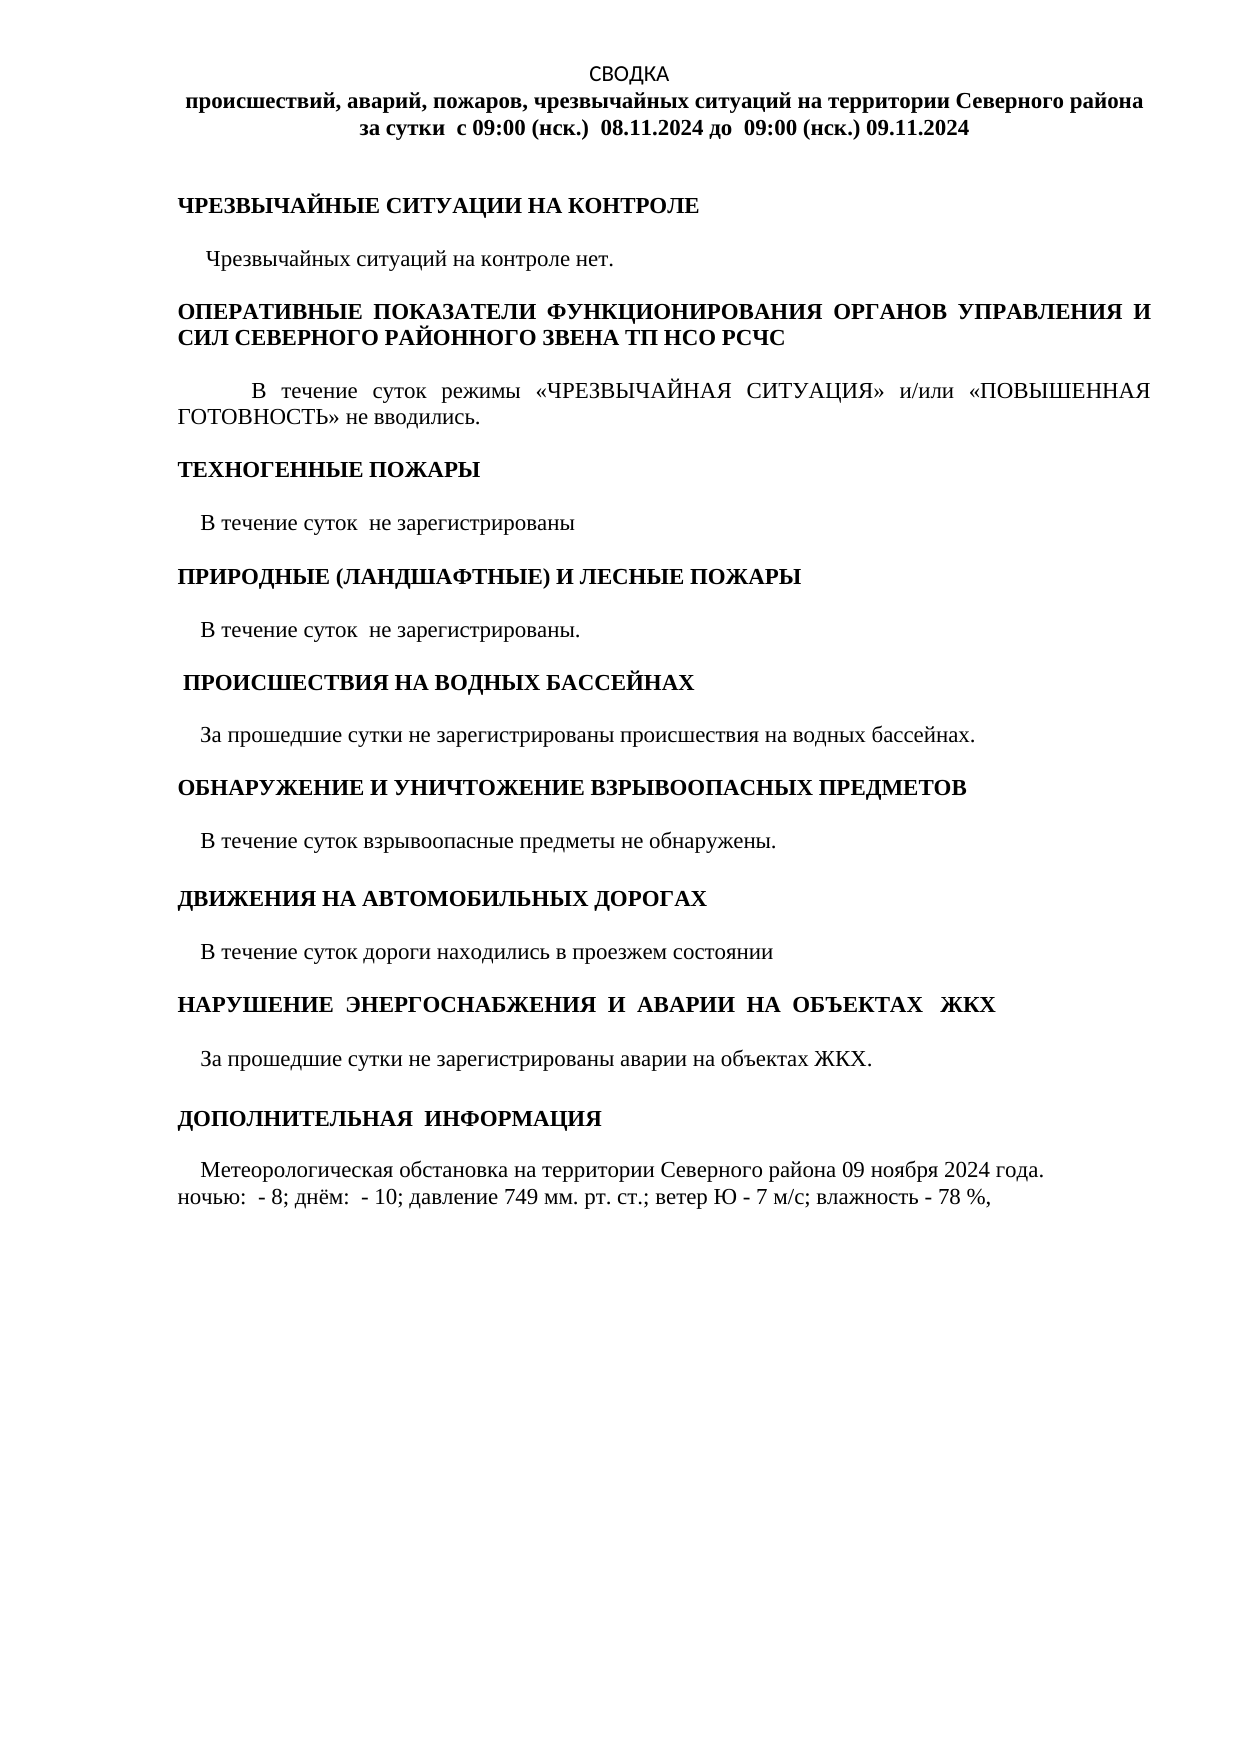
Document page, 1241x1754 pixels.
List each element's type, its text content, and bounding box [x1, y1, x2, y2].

text ОБНАРУЖЕНИЕ И УНИЧТОЖЕНИЕ ВЗРЫВООПАСНЫХ ПРЕДМЕТОВ [177, 774, 1152, 800]
text В течение суток не зарегистрированы. [177, 616, 1152, 642]
text В течение суток режимы «ЧРЕЗВЫЧАЙНАЯ СИТУАЦИЯ» и/или «ПОВЫШЕННАЯ ГОТОВНОСТЬ» не вводились. [177, 377, 1152, 430]
text НАРУШЕНИЕ ЭНЕРГОСНАБЖЕНИЯ И АВАРИИ НА ОБЪЕКТАХ ЖКХ [177, 991, 1152, 1017]
text За прошедшие сутки не зарегистрированы аварии на объектах ЖКХ. [177, 1045, 1152, 1071]
text ПРОИСШЕСТВИЯ НА ВОДНЫХ БАССЕЙНАХ [177, 669, 1152, 695]
text Чрезвычайных ситуаций на контроле нет. [177, 245, 1152, 272]
text происшествий, аварий, пожаров, чрезвычайных ситуаций на территории Северного района за сутки с 09:00 (нск.) 08.11.2024 до 09:00 (нск.) 09.11.2024 [177, 87, 1152, 140]
text ночью: - 8; днём: - 10; давление 749 мм. рт. ст.; ветер Ю - 7 м/с; влажность - 78 %, [177, 1183, 1152, 1209]
text Метеорологическая обстановка на территории Северного района 09 ноября 2024 года. [177, 1157, 1152, 1183]
text ТЕХНОГЕННЫЕ ПОЖАРЫ [177, 456, 1152, 482]
text В течение суток не зарегистрированы [177, 509, 1152, 535]
text СВОДКА [177, 59, 1152, 87]
text ПРИРОДНЫЕ (ЛАНДШАФТНЫЕ) И ЛЕСНЫЕ ПОЖАРЫ [177, 563, 1152, 589]
text В течение суток взрывоопасные предметы не обнаружены. [177, 827, 1152, 853]
text ОПЕРАТИВНЫЕ ПОКАЗАТЕЛИ ФУНКЦИОНИРОВАНИЯ ОРГАНОВ УПРАВЛЕНИЯ И СИЛ СЕВЕРНОГО РАЙОННОГО ЗВЕНА ТП НСО РСЧС [177, 298, 1152, 351]
text За прошедшие сутки не зарегистрированы происшествия на водных бассейнах. [177, 721, 1152, 748]
text ДВИЖЕНИЯ НА АВТОМОБИЛЬНЫХ ДОРОГАХ [177, 885, 1152, 912]
text ЧРЕЗВЫЧАЙНЫЕ СИТУАЦИИ НА КОНТРОЛЕ [177, 193, 1152, 219]
text ДОПОЛНИТЕЛЬНАЯ ИНФОРМАЦИЯ [177, 1106, 1152, 1132]
text В течение суток дороги находились в проезжем состоянии [177, 938, 1152, 964]
